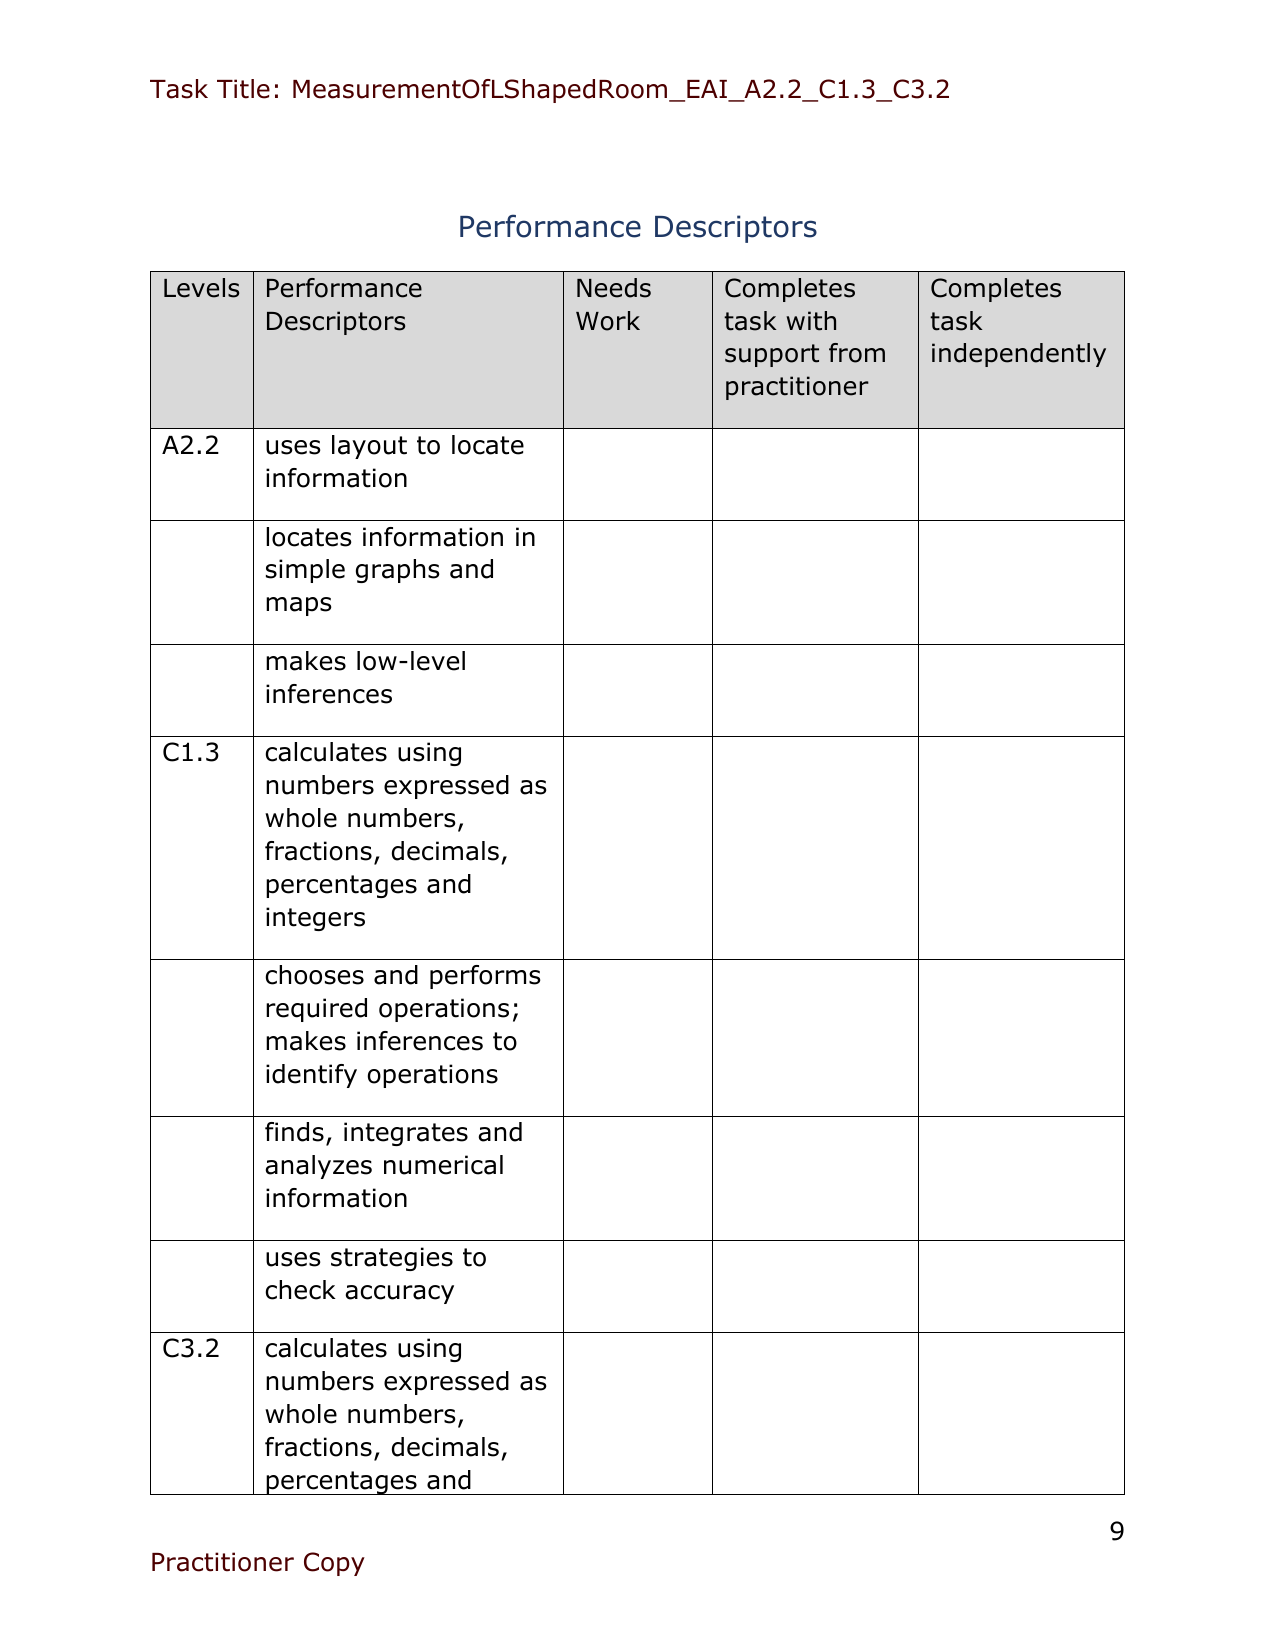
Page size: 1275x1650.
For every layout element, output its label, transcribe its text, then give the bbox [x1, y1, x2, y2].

table_cell [151, 1117, 253, 1240]
table_cell uses strategies to check accuracy [254, 1241, 563, 1332]
table_header Completes task independently [919, 272, 1124, 428]
table_cell makes low-level inferences [254, 645, 563, 736]
table_cell finds, integrates and analyzes numerical information [254, 1117, 563, 1240]
subtitle Performance Descriptors [150, 208, 1125, 243]
table_cell [713, 1241, 918, 1332]
table_cell C1.3 [151, 737, 253, 958]
table_cell [564, 1241, 712, 1332]
table_cell [919, 737, 1124, 958]
table_cell [151, 521, 253, 644]
table_cell calculates using numbers expressed as whole numbers, fractions, decimals, percentages and integers [254, 737, 563, 958]
table_cell [713, 1117, 918, 1240]
table_header Performance Descriptors [254, 272, 563, 428]
table_cell locates information in simple graphs and maps [254, 521, 563, 644]
table_cell C3.2 [151, 1333, 253, 1494]
table_cell [713, 1333, 918, 1494]
table_header Completes task with support from practitioner [713, 272, 918, 428]
table_cell [919, 1333, 1124, 1494]
table_cell A2.2 [151, 429, 253, 520]
table_cell [919, 1241, 1124, 1332]
table_cell [713, 645, 918, 736]
table_cell [919, 1117, 1124, 1240]
table_cell [919, 960, 1124, 1116]
table_cell [564, 429, 712, 520]
table_cell [919, 429, 1124, 520]
table_cell [564, 960, 712, 1116]
table_cell chooses and performs required operations; makes inferences to identify operations [254, 960, 563, 1116]
table_cell [564, 1117, 712, 1240]
table_cell [564, 1333, 712, 1494]
table_cell [151, 645, 253, 736]
table_cell [713, 521, 918, 644]
table_cell [564, 645, 712, 736]
table_cell uses layout to locate information [254, 429, 563, 520]
table_header Needs Work [564, 272, 712, 428]
table_cell [713, 429, 918, 520]
table_cell [151, 960, 253, 1116]
table_header Levels [151, 272, 253, 428]
table_cell [919, 521, 1124, 644]
table_cell [713, 737, 918, 958]
table_cell [564, 521, 712, 644]
table_cell [713, 960, 918, 1116]
table_cell [919, 645, 1124, 736]
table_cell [254, 1333, 563, 1494]
table_cell [151, 1241, 253, 1332]
table_cell [564, 737, 712, 958]
